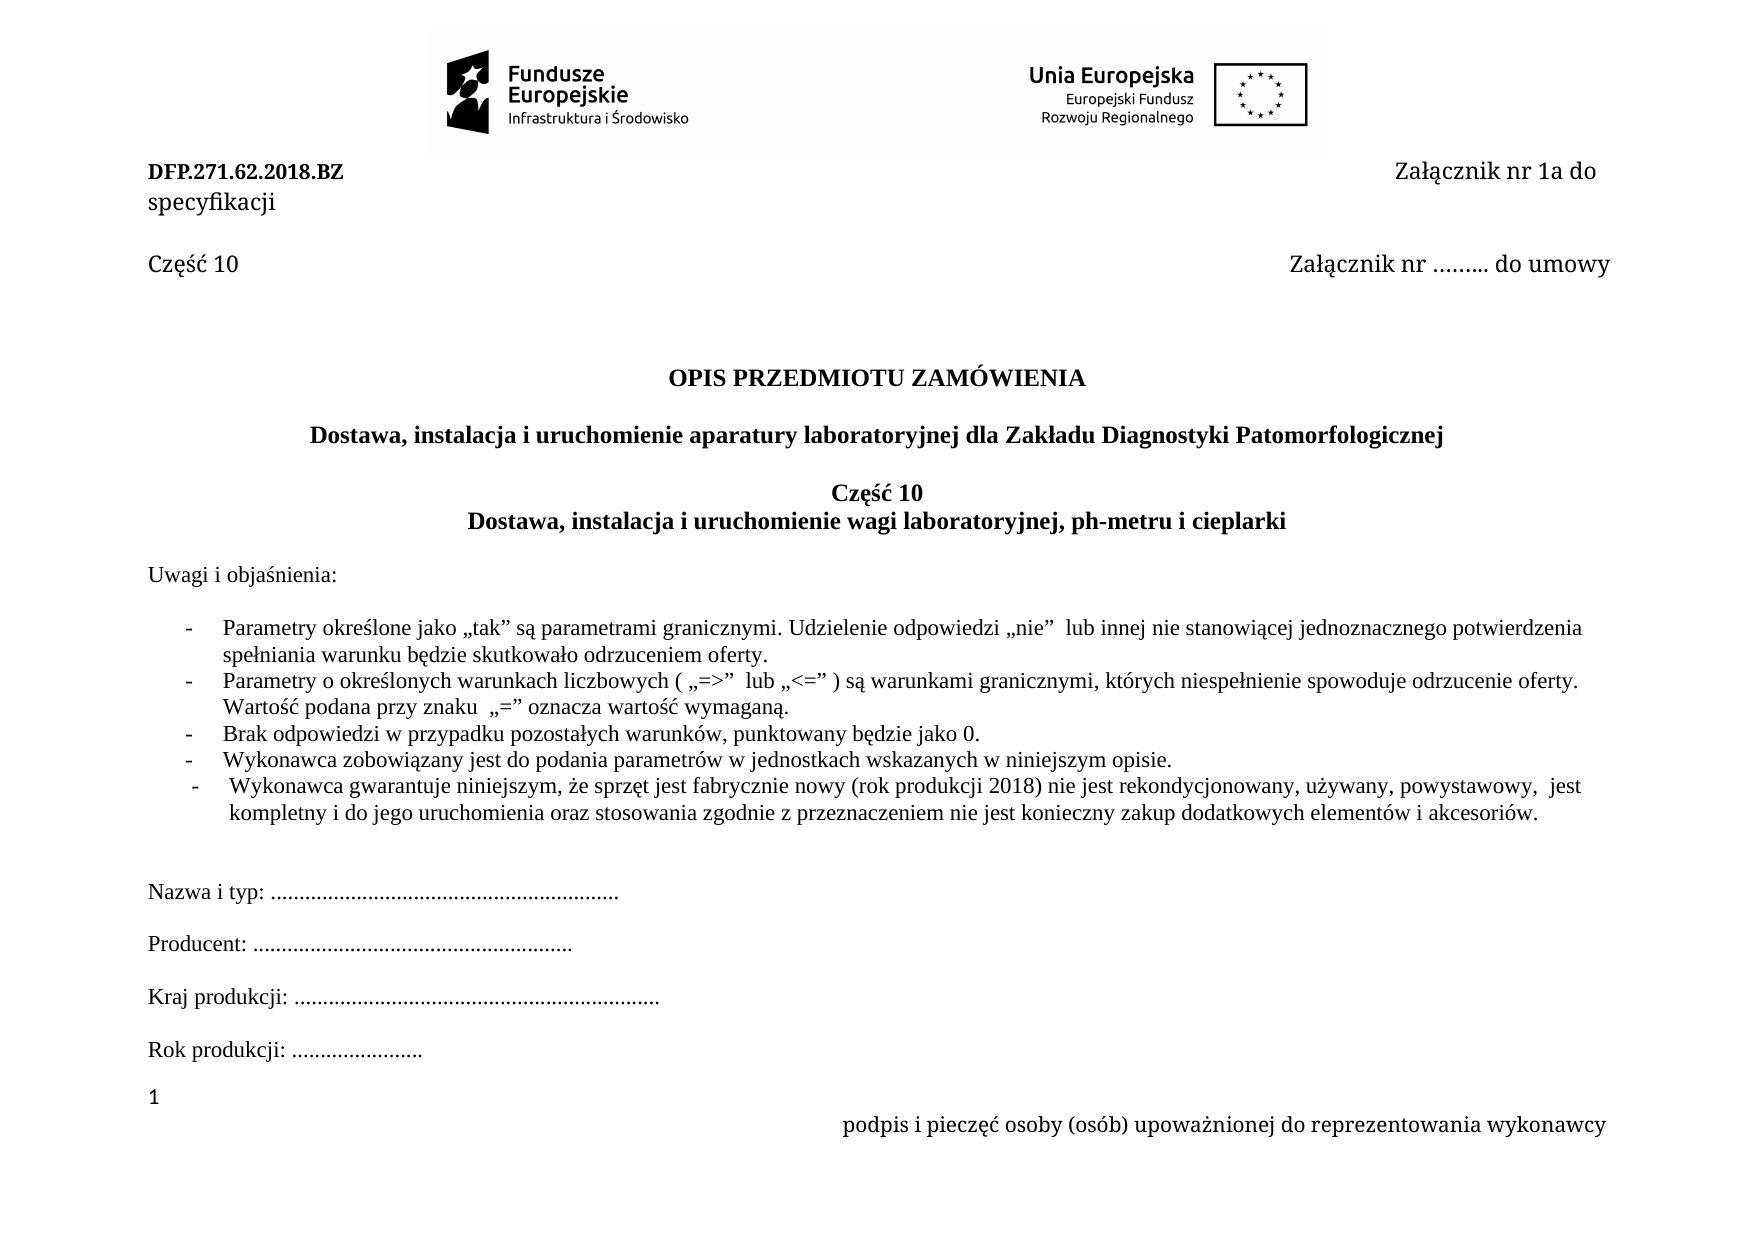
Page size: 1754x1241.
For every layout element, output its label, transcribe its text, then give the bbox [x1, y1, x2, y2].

text Producent: ........................................................ [148, 931, 1606, 957]
text Rok produkcji: ....................... [148, 1036, 1606, 1062]
text Część 10 [148, 478, 1606, 506]
text OPIS PRZEDMIOTU ZAMÓWIENIA [148, 363, 1606, 391]
text Uwagi i objaśnienia: [148, 562, 1606, 588]
text Dostawa, instalacja i uruchomienie aparatury laboratoryjnej dla Zakładu Diagnostyki Patomorfologicznej [148, 420, 1606, 449]
list Parametry określone jako „tak” są parametrami granicznymi. Udzielenie odpowiedzi „nie” lub innej nie stanowiącej jednoznacznego potwierdzenia spełniania warunku będzie skutkowało odrzuceniem oferty. [185, 614, 1606, 667]
list Brak odpowiedzi w przypadku pozostałych warunków, punktowany będzie jako 0. [185, 720, 1606, 746]
list Parametry o określonych warunkach liczbowych ( „=>” lub „<=” ) są warunkami granicznymi, których niespełnienie spowoduje odrzucenie oferty. Wartość podana przy znaku „=” oznacza wartość wymaganą. [185, 667, 1606, 720]
picture [426, 29, 1328, 155]
text Dostawa, instalacja i uruchomienie wagi laboratoryjnej, ph-metru i cieplarki [148, 506, 1606, 535]
text Nazwa i typ: ............................................................. [148, 878, 1606, 904]
text Kraj produkcji: ................................................................ [148, 983, 1606, 1009]
list Wykonawca gwarantuje niniejszym, że sprzęt jest fabrycznie nowy (rok produkcji 2018) nie jest rekondycjonowany, używany, powystawowy, jest kompletny i do jego uruchomienia oraz stosowania zgodnie z przeznaczeniem nie jest konieczny zakup dodatkowych elementów i akcesoriów. [191, 772, 1606, 825]
list Wykonawca zobowiązany jest do podania parametrów w jednostkach wskazanych w niniejszym opisie. [185, 746, 1606, 772]
